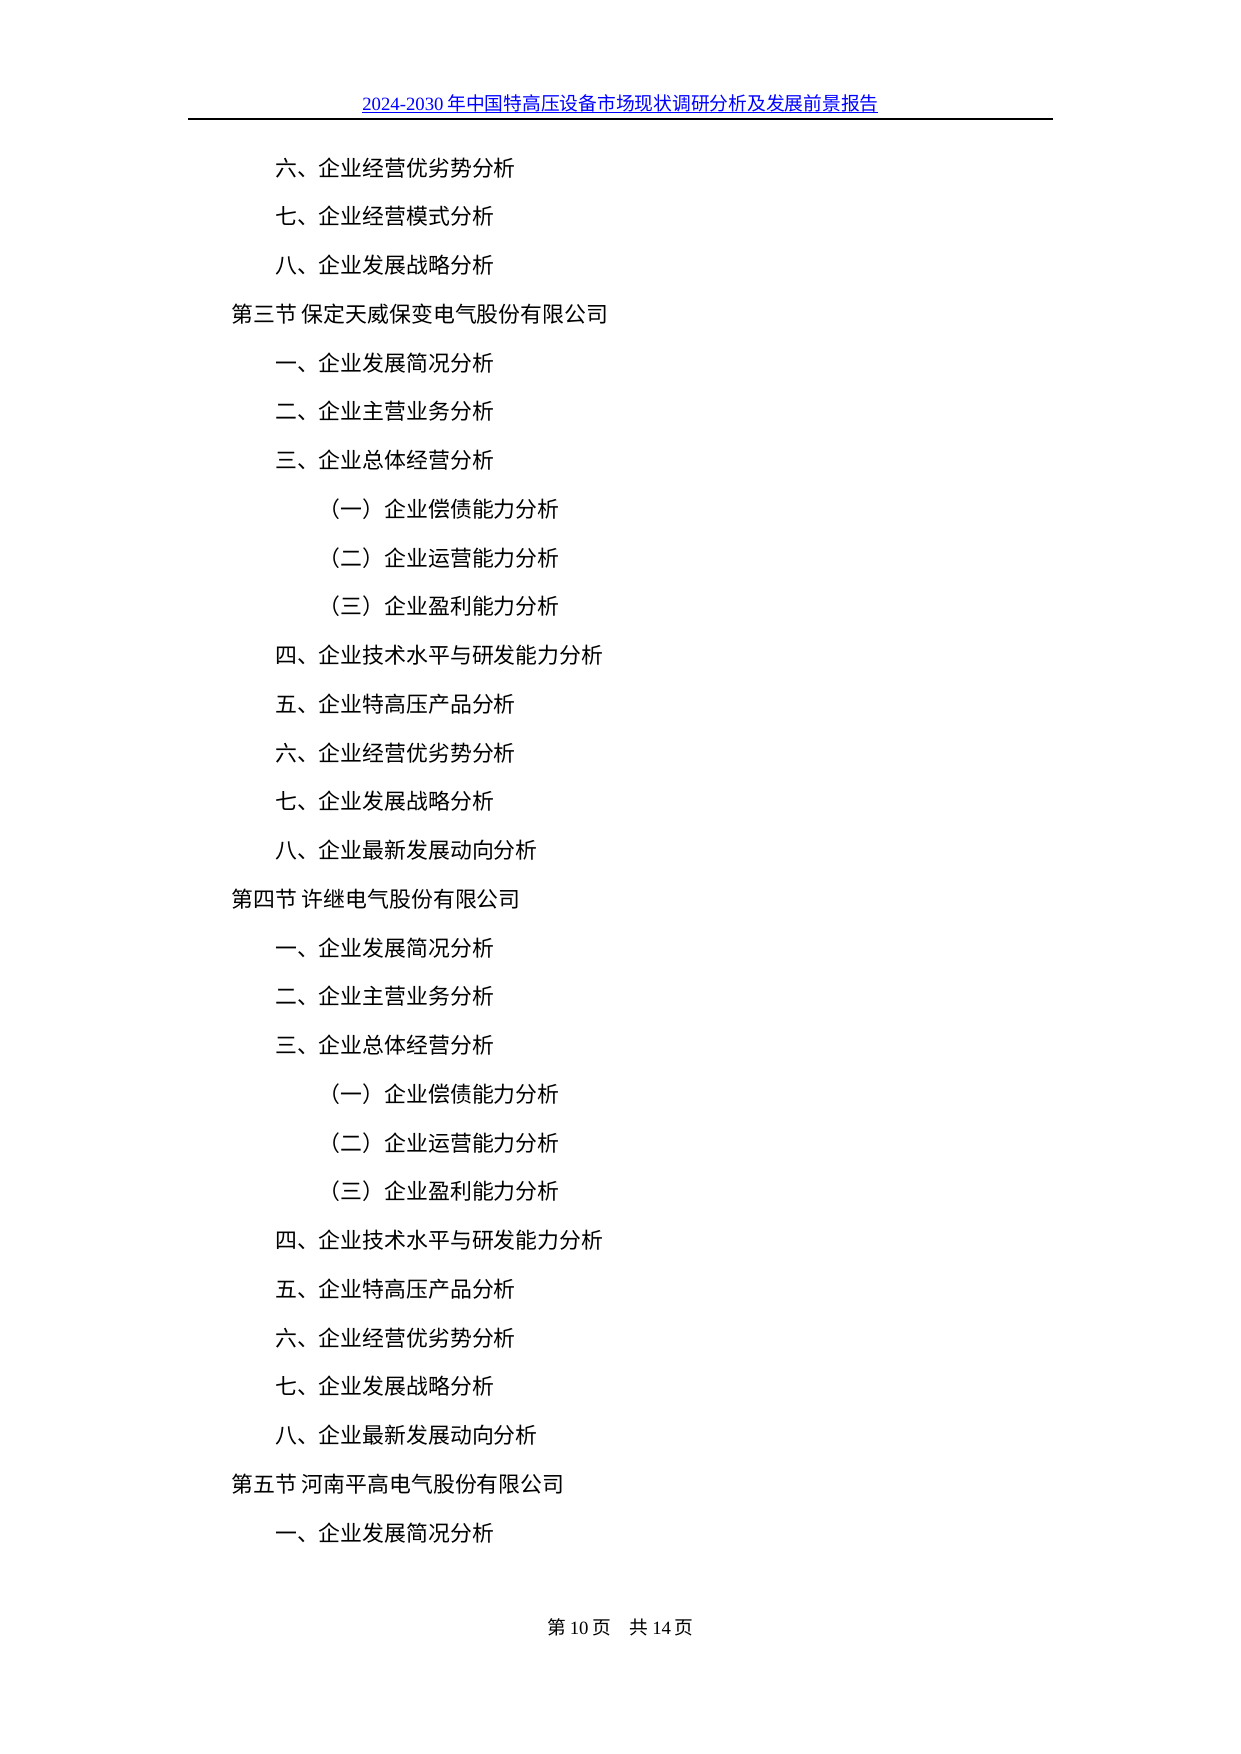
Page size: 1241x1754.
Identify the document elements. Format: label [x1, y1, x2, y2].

text [187, 150, 1053, 1548]
